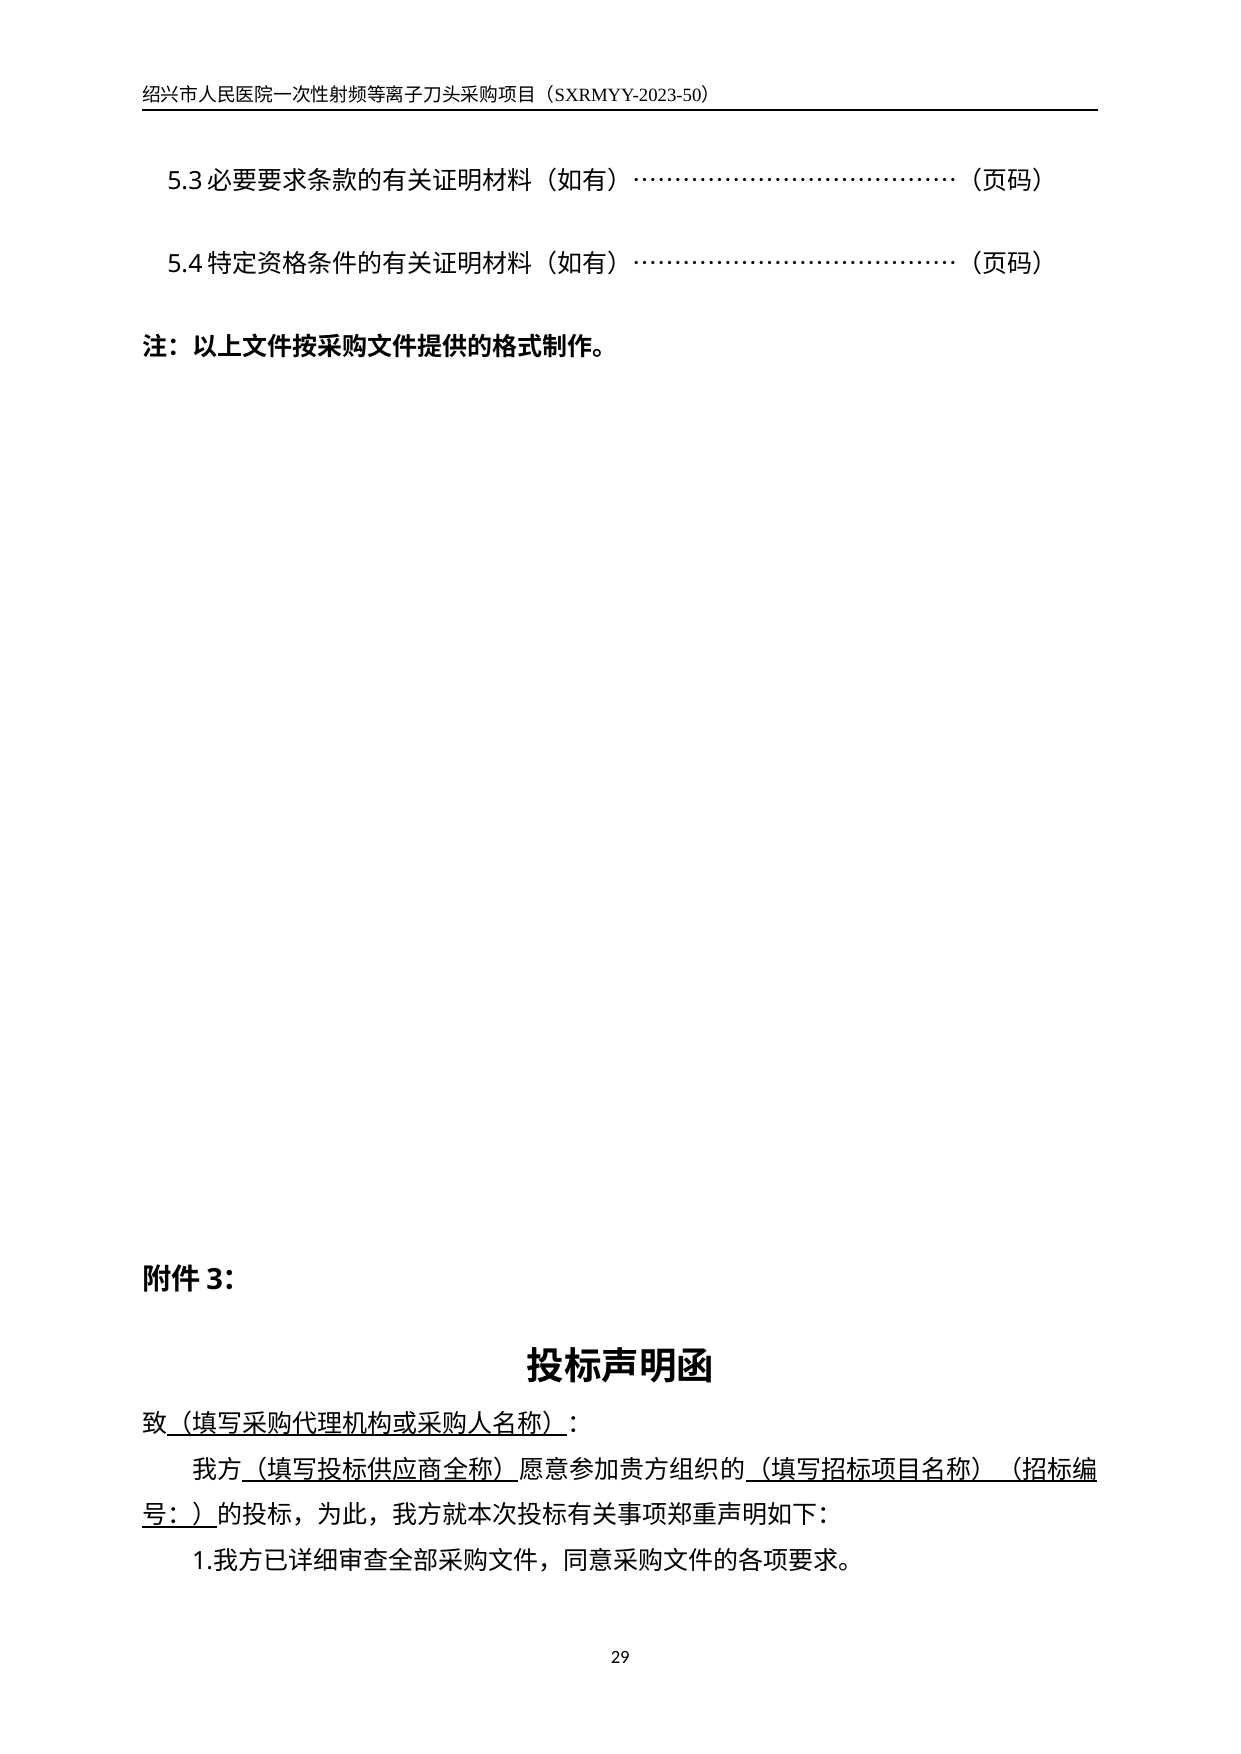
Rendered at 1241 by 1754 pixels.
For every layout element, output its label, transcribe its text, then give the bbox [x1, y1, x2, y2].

text 1.我方已详细审查全部采购文件，同意采购文件的各项要求。 [142, 1533, 1098, 1579]
text 投标声明函 [142, 1336, 1098, 1390]
text 5.4特定资格条件的有关证明材料（如有）…………………………………（页码） [142, 229, 1098, 294]
text 5.3必要要求条款的有关证明材料（如有）…………………………………（页码） [142, 146, 1098, 211]
text 附件3： [142, 1245, 1098, 1310]
text 我方（填写投标供应商全称）愿意参加贵方组织的（填写招标项目名称）（招标编号：）的投标，为此，我方就本次投标有关事项郑重声明如下： [142, 1441, 1098, 1533]
text 致（填写采购代理机构或采购人名称）： [142, 1396, 1098, 1441]
text 注：以上文件按采购文件提供的格式制作。 [142, 312, 1098, 377]
